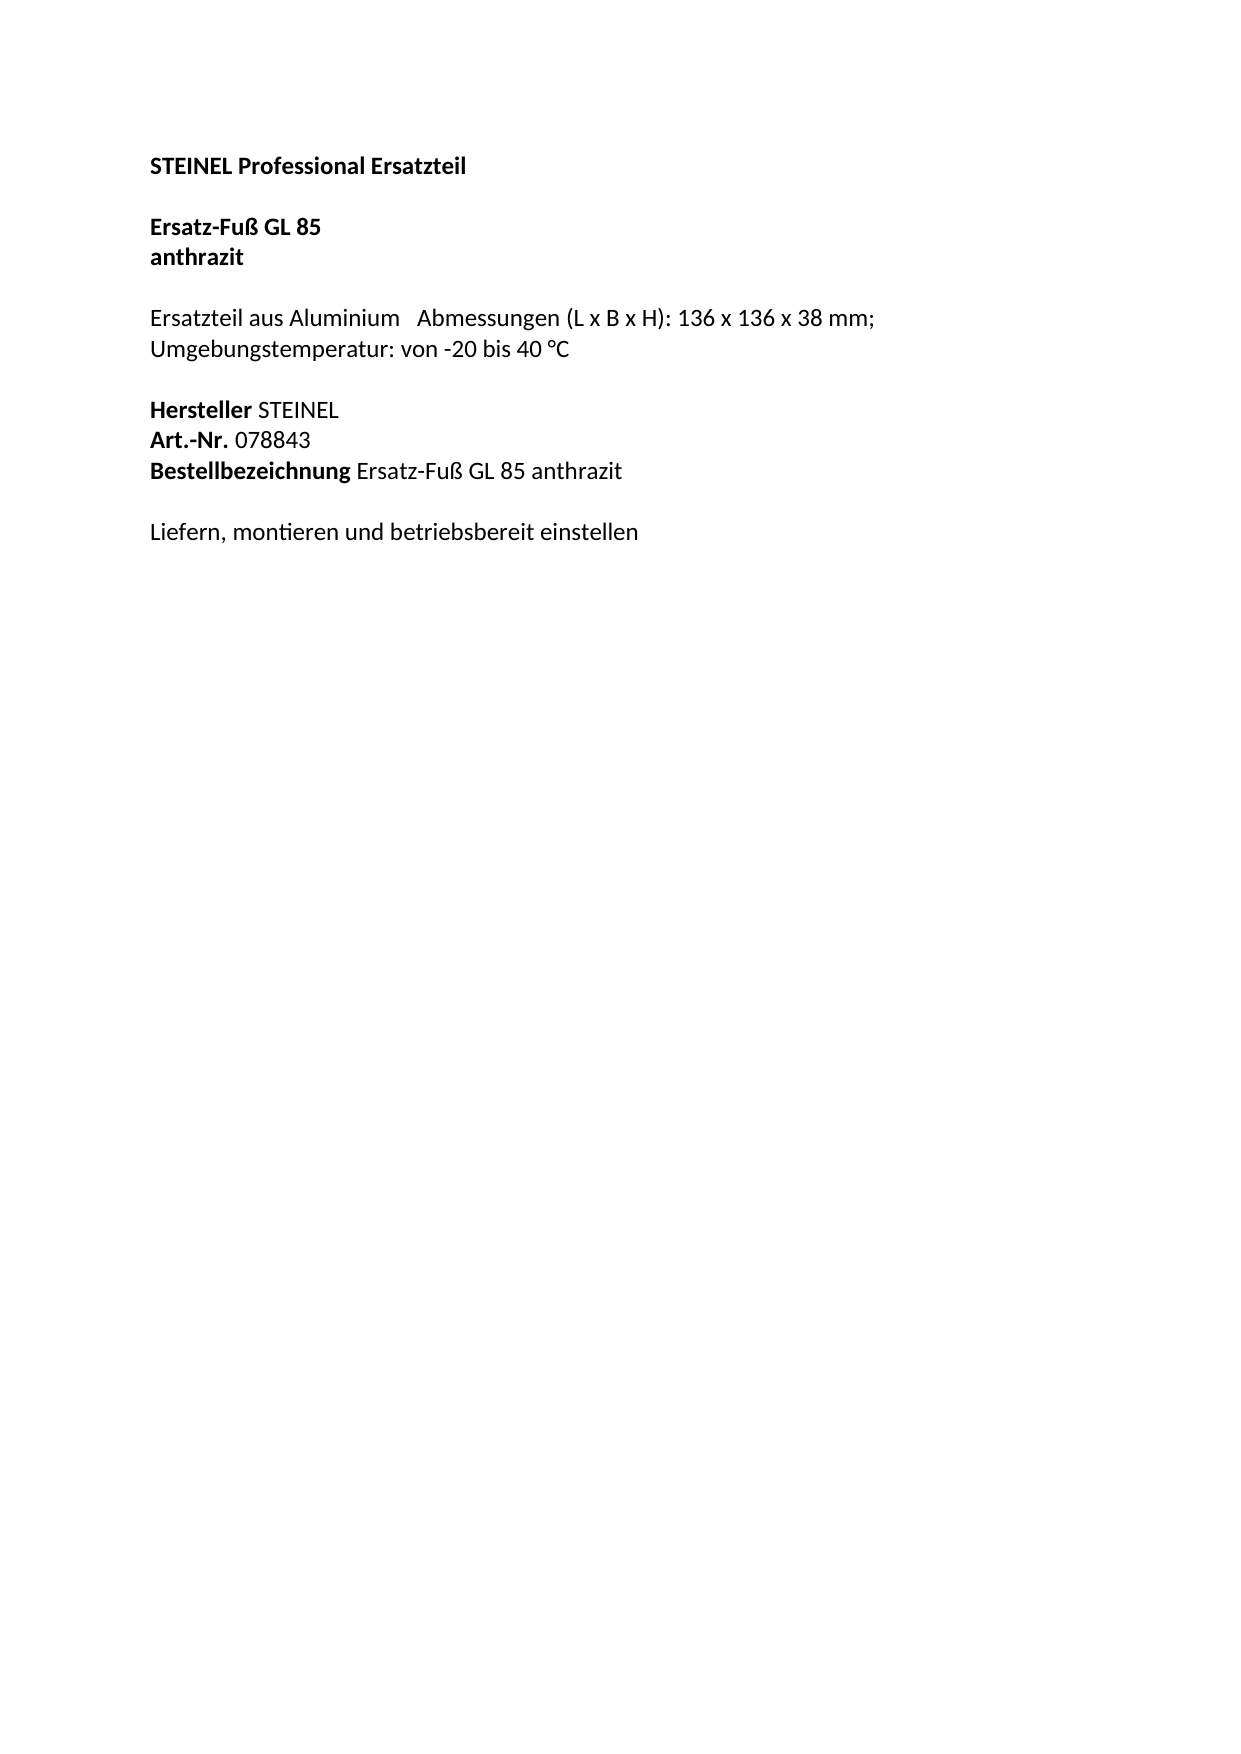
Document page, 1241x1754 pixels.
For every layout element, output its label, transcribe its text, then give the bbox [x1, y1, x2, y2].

text anthrazit [150, 242, 1090, 272]
text STEINEL Professional Ersatzteil [150, 150, 1090, 181]
text Art.-Nr. 078843 [150, 425, 1090, 455]
text Liefern, montieren und betriebsbereit einstellen [150, 516, 1090, 547]
text Ersatz-Fuß GL 85 [150, 211, 1090, 242]
text Bestellbezeichnung Ersatz-Fuß GL 85 anthrazit [150, 455, 1090, 486]
text Ersatzteil aus Aluminium Abmessungen (L x B x H): 136 x 136 x 38 mm; Umgebungstemperatur: von -20 bis 40 °C [150, 303, 1090, 364]
text Hersteller STEINEL [150, 394, 1090, 425]
